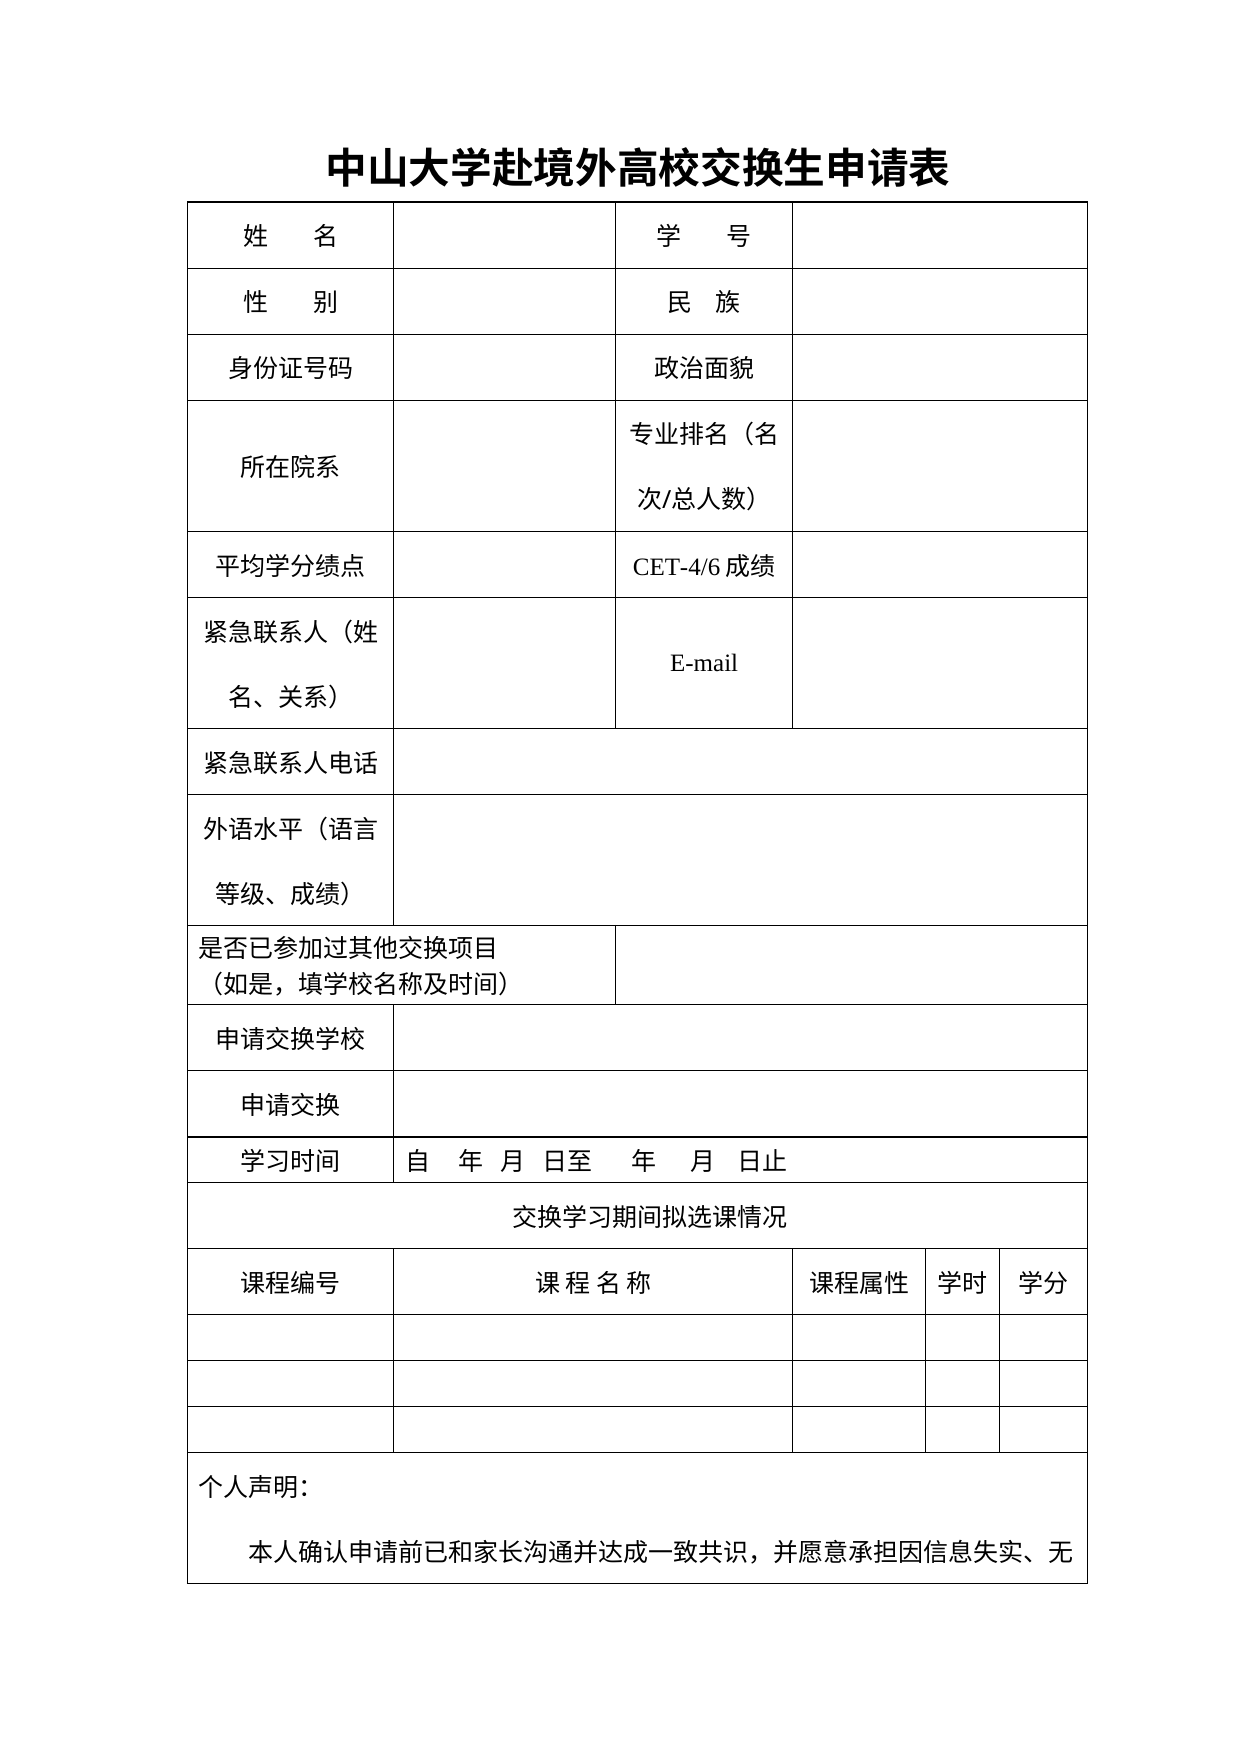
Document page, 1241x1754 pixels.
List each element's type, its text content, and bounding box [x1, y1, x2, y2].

table_cell [1000, 1407, 1087, 1452]
table_cell [793, 532, 1087, 597]
table_cell 学习时间 [188, 1138, 393, 1182]
table_cell 紧急联系人电话 [188, 729, 393, 794]
table_cell [394, 1315, 792, 1360]
table_cell 课程属性 [793, 1249, 925, 1314]
table_cell 民 族 [616, 269, 792, 333]
table_cell 专业排名（名次/总人数） [616, 401, 792, 531]
table_cell [394, 532, 615, 597]
table_cell 紧急联系人（姓名、关系） [188, 598, 393, 728]
table_header 中山大学赴境外高校交换生申请表 [187, 130, 1088, 201]
table_cell [926, 1315, 999, 1360]
table_cell CET-4/6成绩 [616, 532, 792, 597]
table_cell [926, 1361, 999, 1406]
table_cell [188, 1453, 1087, 1583]
table_cell [394, 795, 1087, 925]
table_cell 平均学分绩点 [188, 532, 393, 597]
table_cell [793, 1407, 925, 1452]
table_cell [793, 335, 1087, 399]
table_cell 是否已参加过其他交换项目 （如是，填学校名称及时间） [188, 926, 615, 1004]
table_cell [1000, 1361, 1087, 1406]
table_cell [793, 203, 1087, 267]
table_cell 学时 [926, 1249, 999, 1314]
table_cell 课程编号 [188, 1249, 393, 1314]
table_cell 自 年 月 日至 年 月 日止 [394, 1138, 1087, 1182]
table_cell [793, 401, 1087, 531]
table_cell [616, 926, 1087, 1004]
table_cell [394, 1071, 1087, 1136]
table_cell [394, 335, 615, 399]
table_cell 申请交换 [188, 1071, 393, 1136]
table_cell [793, 269, 1087, 333]
table_cell E-mail [616, 598, 792, 728]
table_cell [394, 401, 615, 531]
table_cell [394, 1361, 792, 1406]
table_cell 性 别 [188, 269, 393, 333]
table_cell [188, 1315, 393, 1360]
table_cell [1000, 1315, 1087, 1360]
table_cell [394, 1407, 792, 1452]
table_cell [926, 1407, 999, 1452]
table_cell [188, 1361, 393, 1406]
table_cell 学分 [1000, 1249, 1087, 1314]
table_cell 身份证号码 [188, 335, 393, 399]
table_cell [793, 598, 1087, 728]
table_cell [793, 1361, 925, 1406]
table_cell 所在院系 [188, 401, 393, 531]
table_cell 学 号 [616, 203, 792, 267]
table_cell [394, 598, 615, 728]
table_cell [394, 1005, 1087, 1070]
table_cell [188, 1407, 393, 1452]
table_cell 外语水平（语言等级、成绩） [188, 795, 393, 925]
table_cell 姓 名 [188, 203, 393, 267]
table_cell 申请交换学校 [188, 1005, 393, 1070]
table_cell 交换学习期间拟选课情况 [188, 1183, 1087, 1248]
table_cell [394, 729, 1087, 794]
table_cell 课 程 名 称 [394, 1249, 792, 1314]
table_cell 政治面貌 [616, 335, 792, 399]
table_cell [793, 1315, 925, 1360]
table_cell [394, 203, 615, 267]
table_cell [394, 269, 615, 333]
